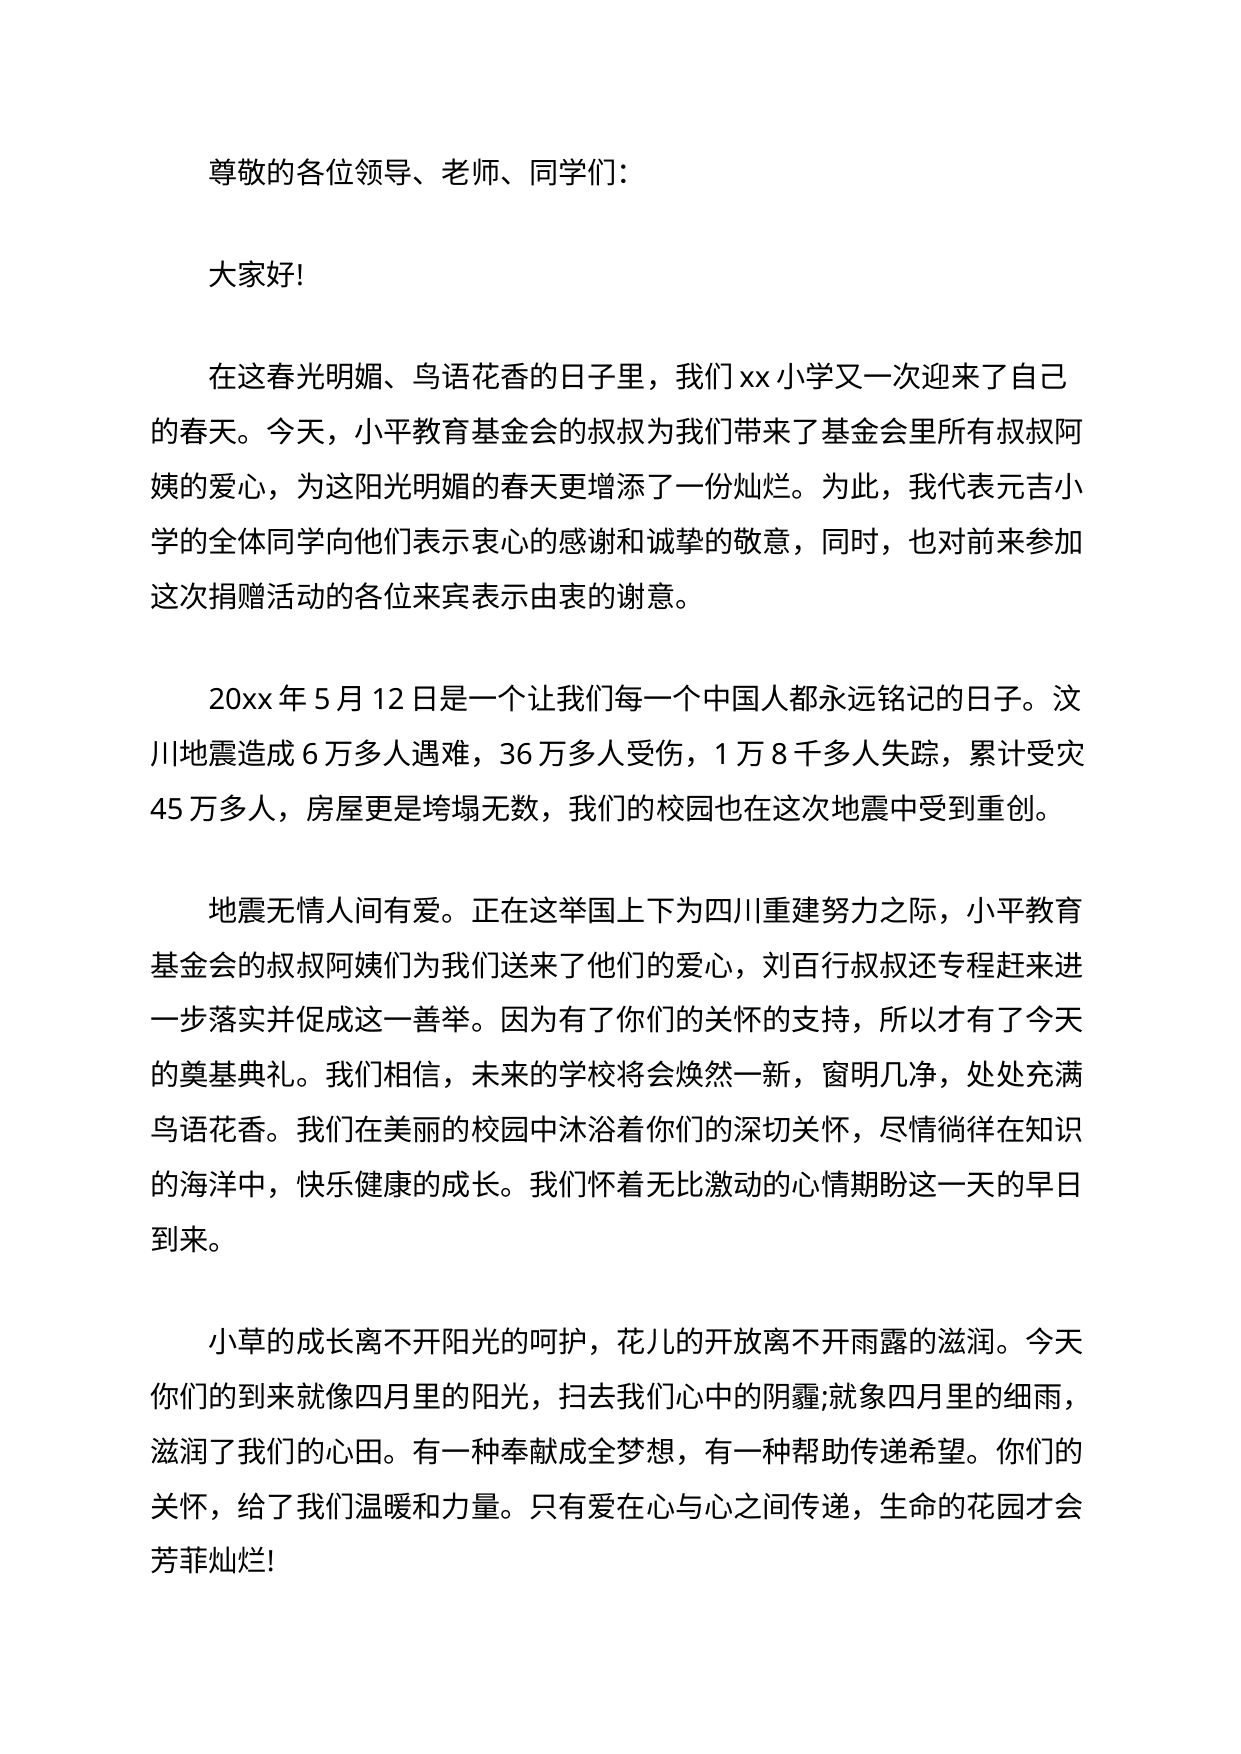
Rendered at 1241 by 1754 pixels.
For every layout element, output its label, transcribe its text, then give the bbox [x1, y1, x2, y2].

text 在这春光明媚、鸟语花香的日子里，我们xx小学又一次迎来了自己的春天。今天，小平教育基金会的叔叔为我们带来了基金会里所有叔叔阿姨的爱心，为这阳光明媚的春天更增添了一份灿烂。为此，我代表元吉小学的全体同学向他们表示衷心的感谢和诚挚的敬意，同时，也对前来参加这次捐赠活动的各位来宾表示由衷的谢意。 [150, 354, 1090, 616]
text 大家好! [150, 252, 1090, 294]
text 20xx年5月12日是一个让我们每一个中国人都永远铭记的日子。汶川地震造成6万多人遇难，36万多人受伤，1万8千多人失踪，累计受灾45万多人，房屋更是垮塌无数，我们的校园也在这次地震中受到重创。 [150, 675, 1090, 828]
text 小草的成长离不开阳光的呵护，花儿的开放离不开雨露的滋润。今天你们的到来就像四月里的阳光，扫去我们心中的阴霾;就象四月里的细雨，滋润了我们的心田。有一种奉献成全梦想，有一种帮助传递希望。你们的关怀，给了我们温暖和力量。只有爱在心与心之间传递，生命的花园才会芳菲灿烂! [150, 1318, 1090, 1580]
text 地震无情人间有爱。正在这举国上下为四川重建努力之际，小平教育基金会的叔叔阿姨们为我们送来了他们的爱心，刘百行叔叔还专程赶来进一步落实并促成这一善举。因为有了你们的关怀的支持，所以才有了今天的奠基典礼。我们相信，未来的学校将会焕然一新，窗明几净，处处充满鸟语花香。我们在美丽的校园中沐浴着你们的深切关怀，尽情徜徉在知识的海洋中，快乐健康的成长。我们怀着无比激动的心情期盼这一天的早日到来。 [150, 887, 1090, 1259]
text 尊敬的各位领导、老师、同学们： [150, 150, 1090, 192]
